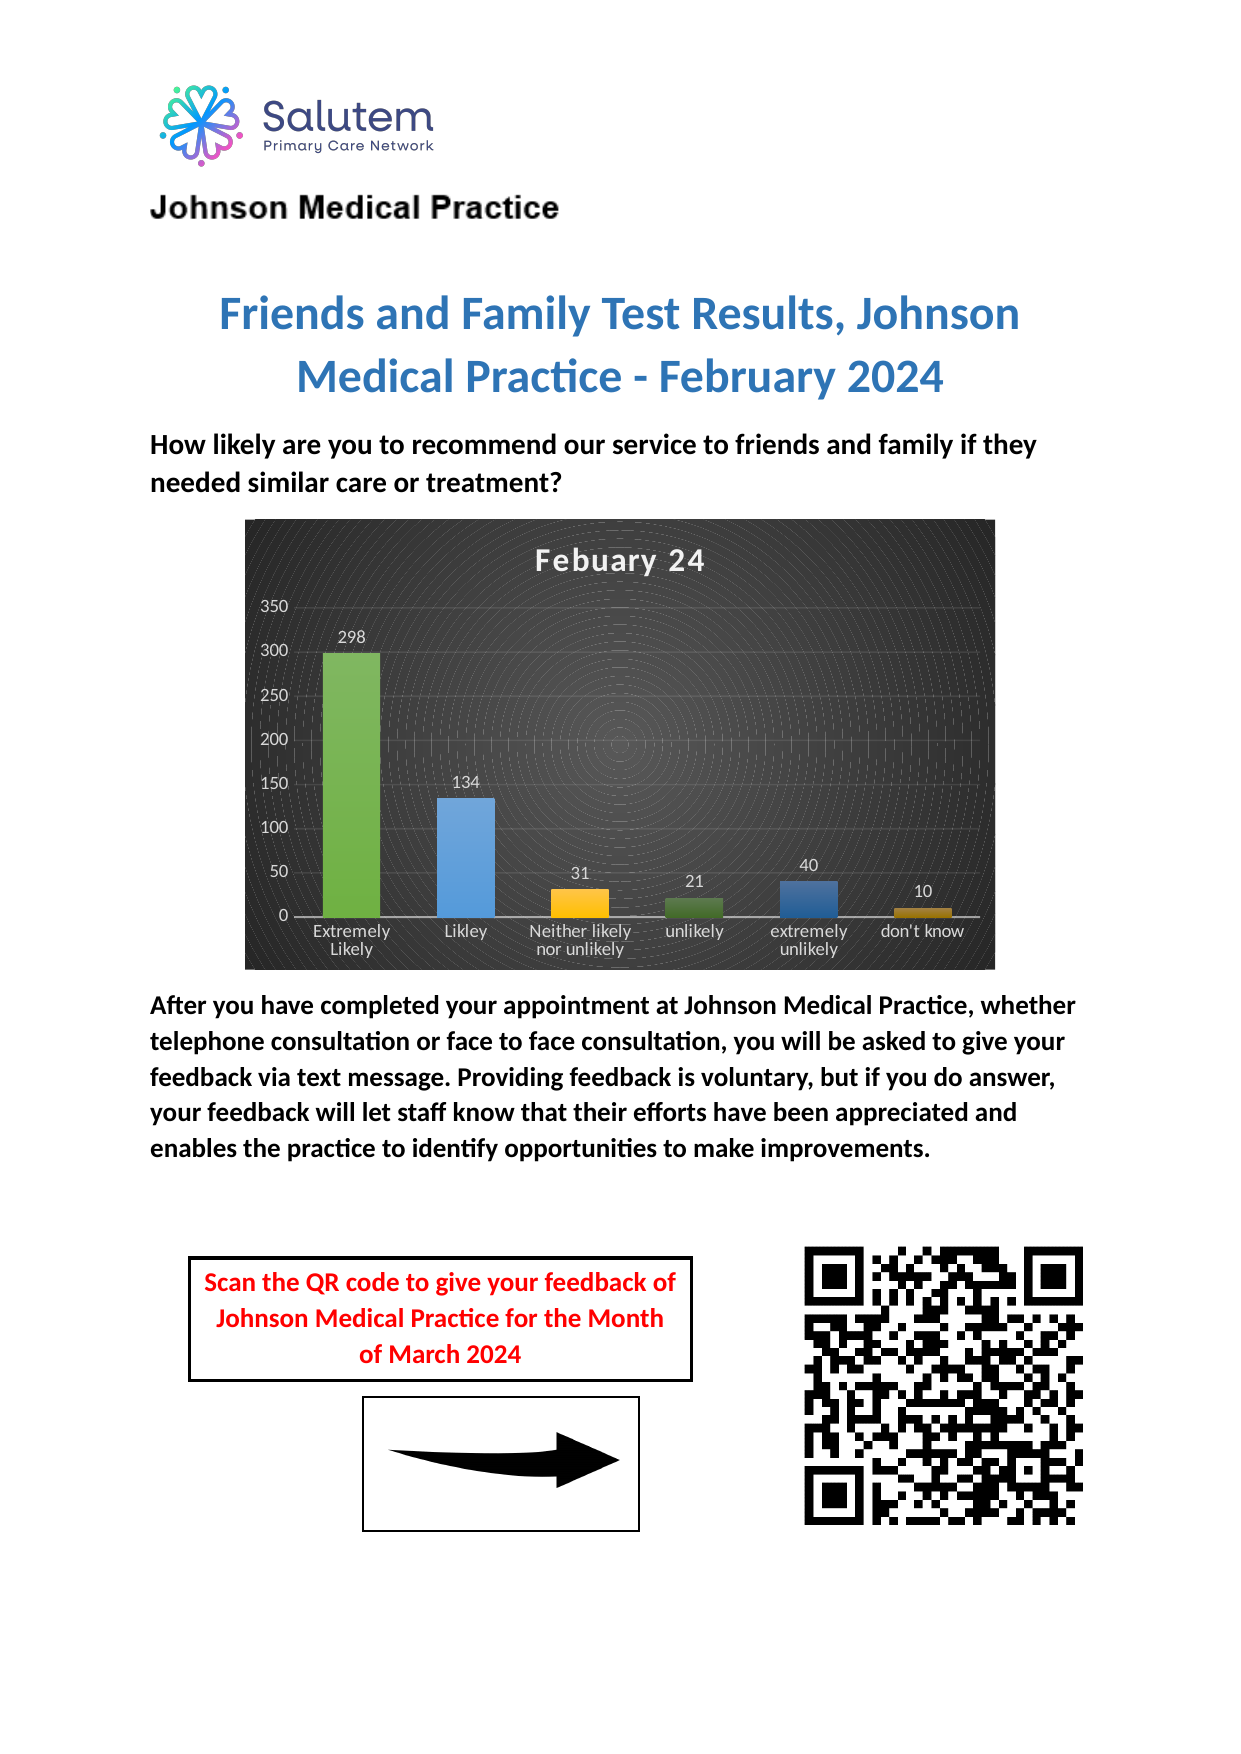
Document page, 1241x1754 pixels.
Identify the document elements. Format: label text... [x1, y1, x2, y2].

text Friends and Family Test Results, Johnson Medical Practice - February 2024 [150, 283, 1090, 405]
text How likely are you to recommend our service to friends and family if they needed similar care or treatment? [150, 426, 1090, 500]
picture [377, 1404, 629, 1516]
picture [150, 73, 568, 249]
text After you have completed your appointment at Johnson Medical Practice, whether telephone consultation or face to face consultation, you will be asked to give your feedback via text message. Providing feedback is voluntary, but if you do answer, your feedback will let staff know that their efforts have been appreciated and enables the practice to identify opportunities to make improvements. [150, 988, 1090, 1164]
picture [796, 1238, 1091, 1533]
